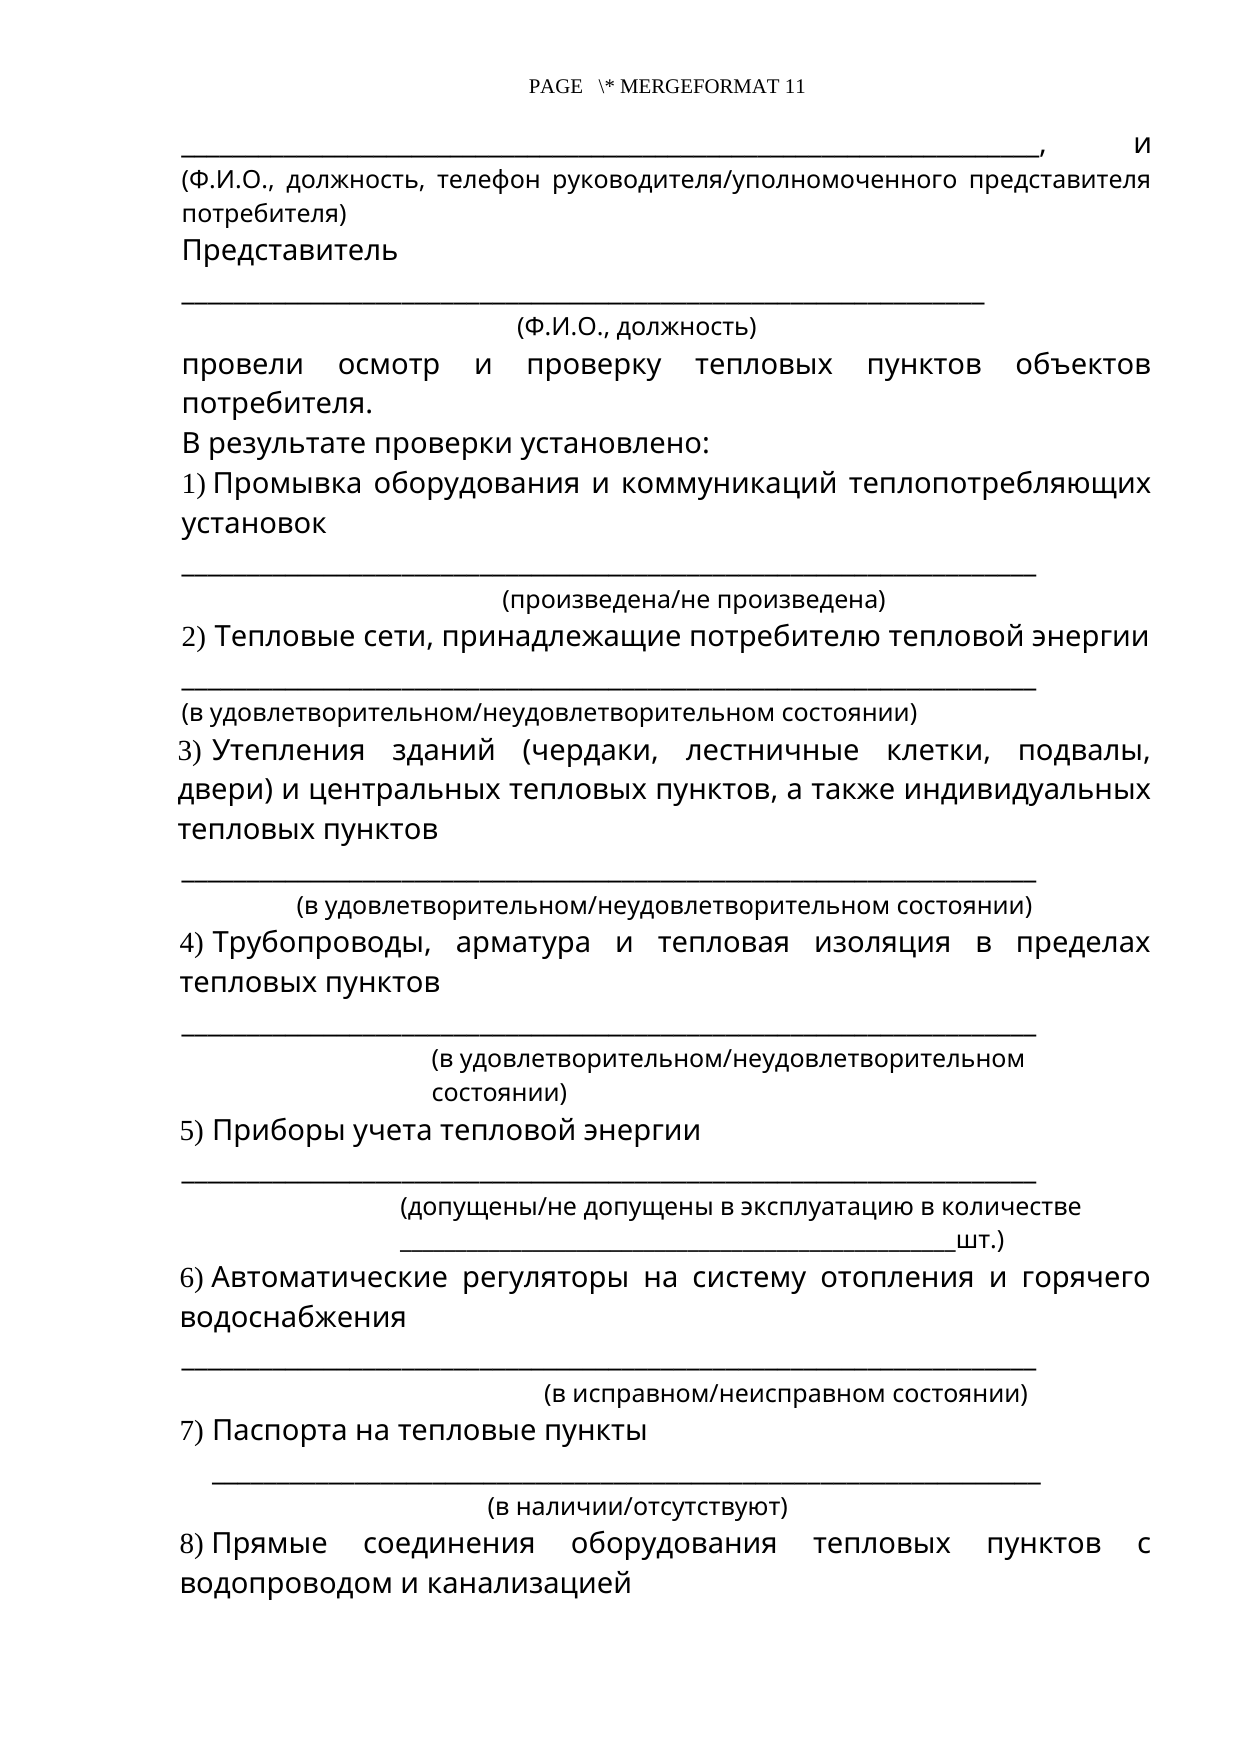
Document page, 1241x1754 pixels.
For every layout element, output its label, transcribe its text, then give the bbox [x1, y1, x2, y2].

text (в удовлетворительном/неудовлетворительном состоянии) [431, 1041, 1152, 1109]
list Тепловые сети, принадлежащие потребителю тепловой энергии [181, 615, 1152, 655]
text __________________________________________________________________ [181, 848, 1152, 887]
text В результате проверки установлено: [181, 422, 1152, 462]
list Трубопроводы, арматура и тепловая изоляция в пределах тепловых пунктов [179, 922, 1152, 1001]
text __________________________________________________________________ [181, 542, 1152, 581]
text __________________________________________________________________ [181, 655, 1152, 695]
text (в исправном/неисправном состоянии) [477, 1375, 1152, 1409]
text __________________________________________________________________ [181, 1001, 1152, 1041]
text (в удовлетворительном/неудовлетворительном состоянии) [181, 695, 1152, 729]
text Представитель ______________________________________________________________ [181, 230, 1152, 309]
list Прямые соединения оборудования тепловых пунктов с водопроводом и канализацией [179, 1523, 1152, 1602]
text , и (Ф.И.О., должность, телефон руководителя/уполномоченного представителя потребителя) [181, 122, 1152, 230]
text (произведена/не произведена) [181, 581, 1152, 615]
text __________________________________________________________________ [181, 1148, 1152, 1188]
list Автоматические регуляторы на систему отопления и горячего водоснабжения [179, 1256, 1152, 1336]
list Приборы учета тепловой энергии [179, 1109, 1152, 1148]
text (в наличии/отсутствуют) [487, 1489, 1152, 1523]
text (в удовлетворительном/неудовлетворительном состоянии) [177, 887, 1152, 922]
list Утепления зданий (чердаки, лестничные клетки, подвалы, двери) и центральных тепловых пунктов, а также индивидуальных тепловых пунктов [177, 729, 1152, 848]
text __________________________________________________________________ [181, 1336, 1152, 1375]
text (Ф.И.О., должность) [517, 309, 1152, 343]
text провели осмотр и проверку тепловых пунктов объектов потребителя. [181, 343, 1152, 422]
text (допущены/не допущены в эксплуатацию в количестве шт.) [400, 1188, 1152, 1256]
list Паспорта на тепловые пункты ________________________________________________________________ [179, 1409, 1152, 1489]
list Промывка оборудования и коммуникаций теплопотребляющих установок [181, 462, 1152, 542]
